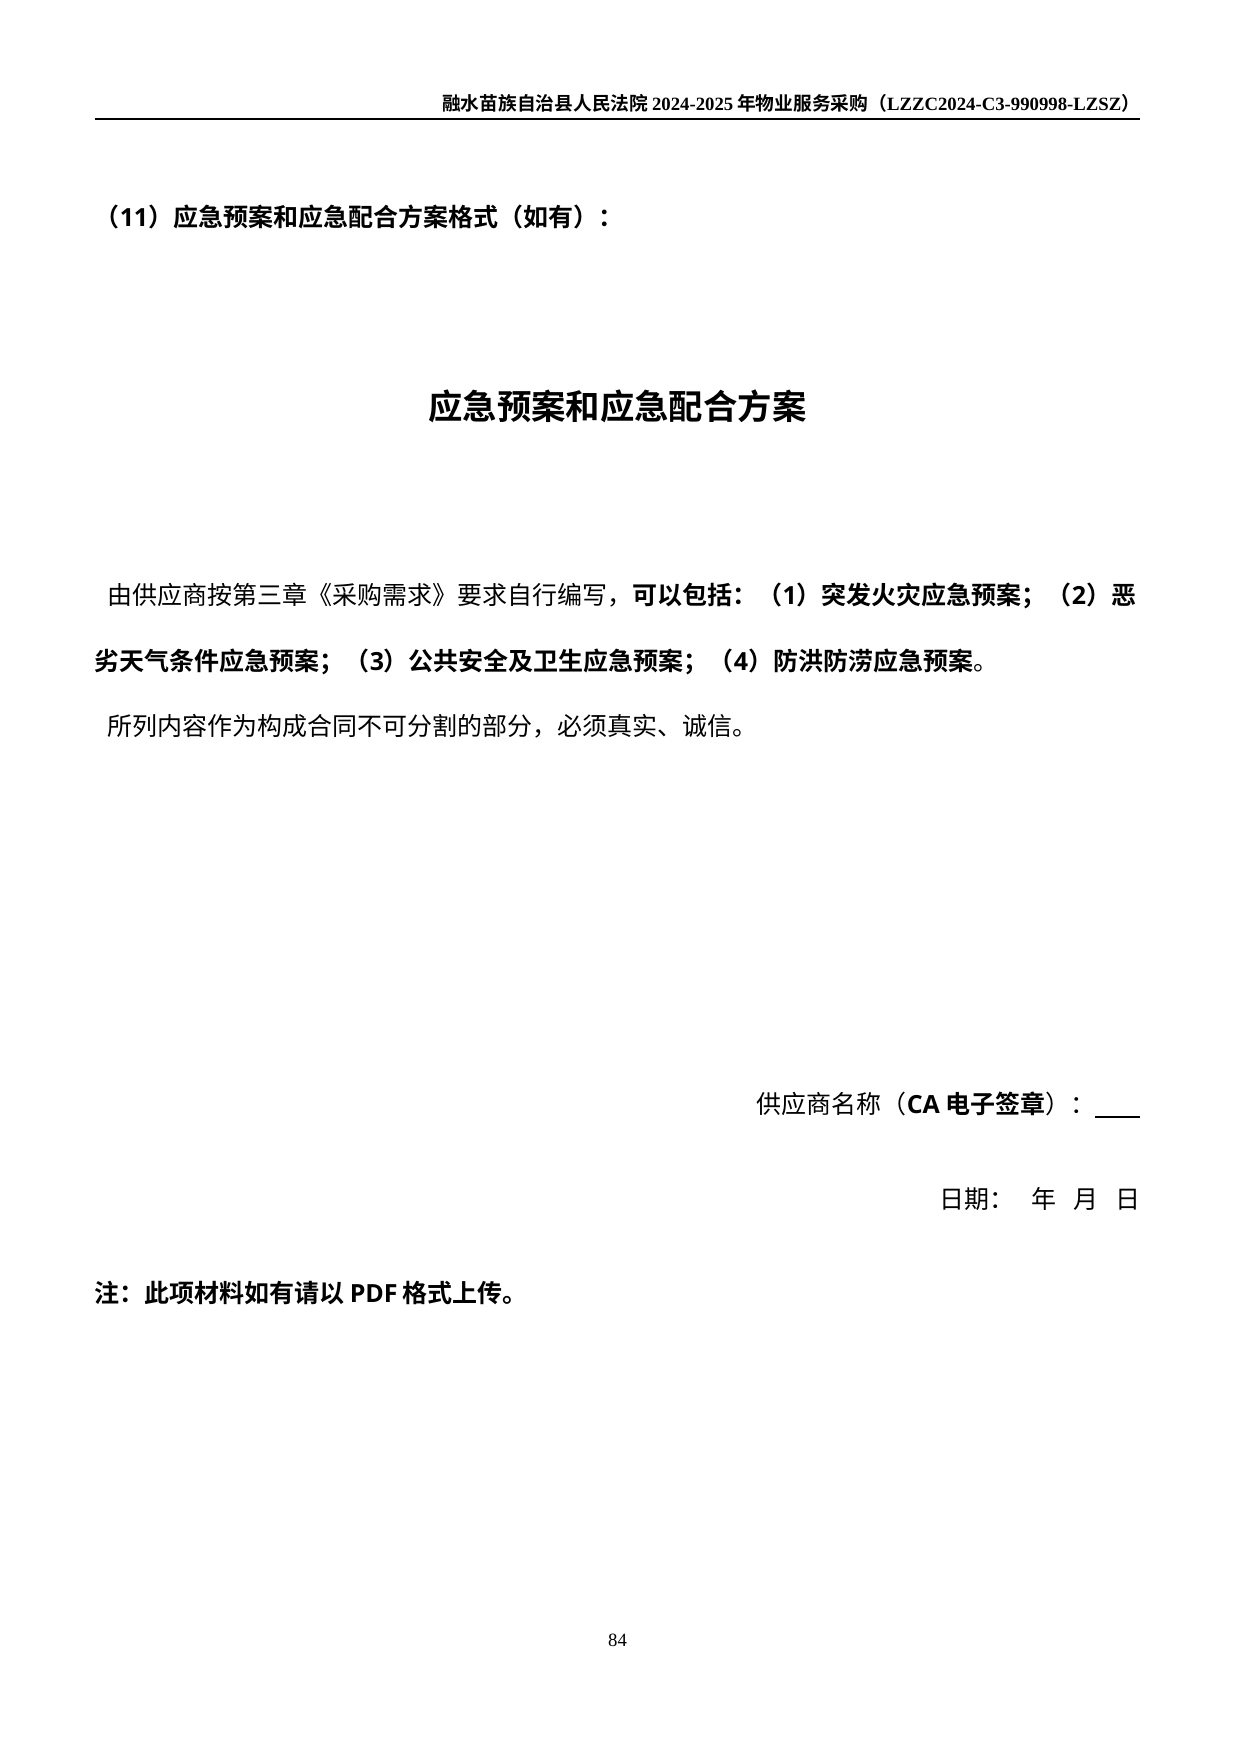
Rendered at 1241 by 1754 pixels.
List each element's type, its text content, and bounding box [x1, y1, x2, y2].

text 应急预案和应急配合方案 [94, 372, 1140, 437]
text 注：此项材料如有请以PDF格式上传。 [94, 1259, 1140, 1325]
text 由供应商按第三章《采购需求》要求自行编写，可以包括：（1）突发火灾应急预案；（2）恶劣天气条件应急预案；（3）公共安全及卫生应急预案；（4）防洪防涝应急预案。 所列内容作为构成合同不可分割的部分，必须真实、诚信。 [94, 561, 1140, 757]
text （11）应急预案和应急配合方案格式（如有）： [94, 183, 1140, 248]
text 供应商名称（CA电子签章）： [94, 1070, 1140, 1136]
text 日期： 年 月 日 [94, 1165, 1140, 1230]
